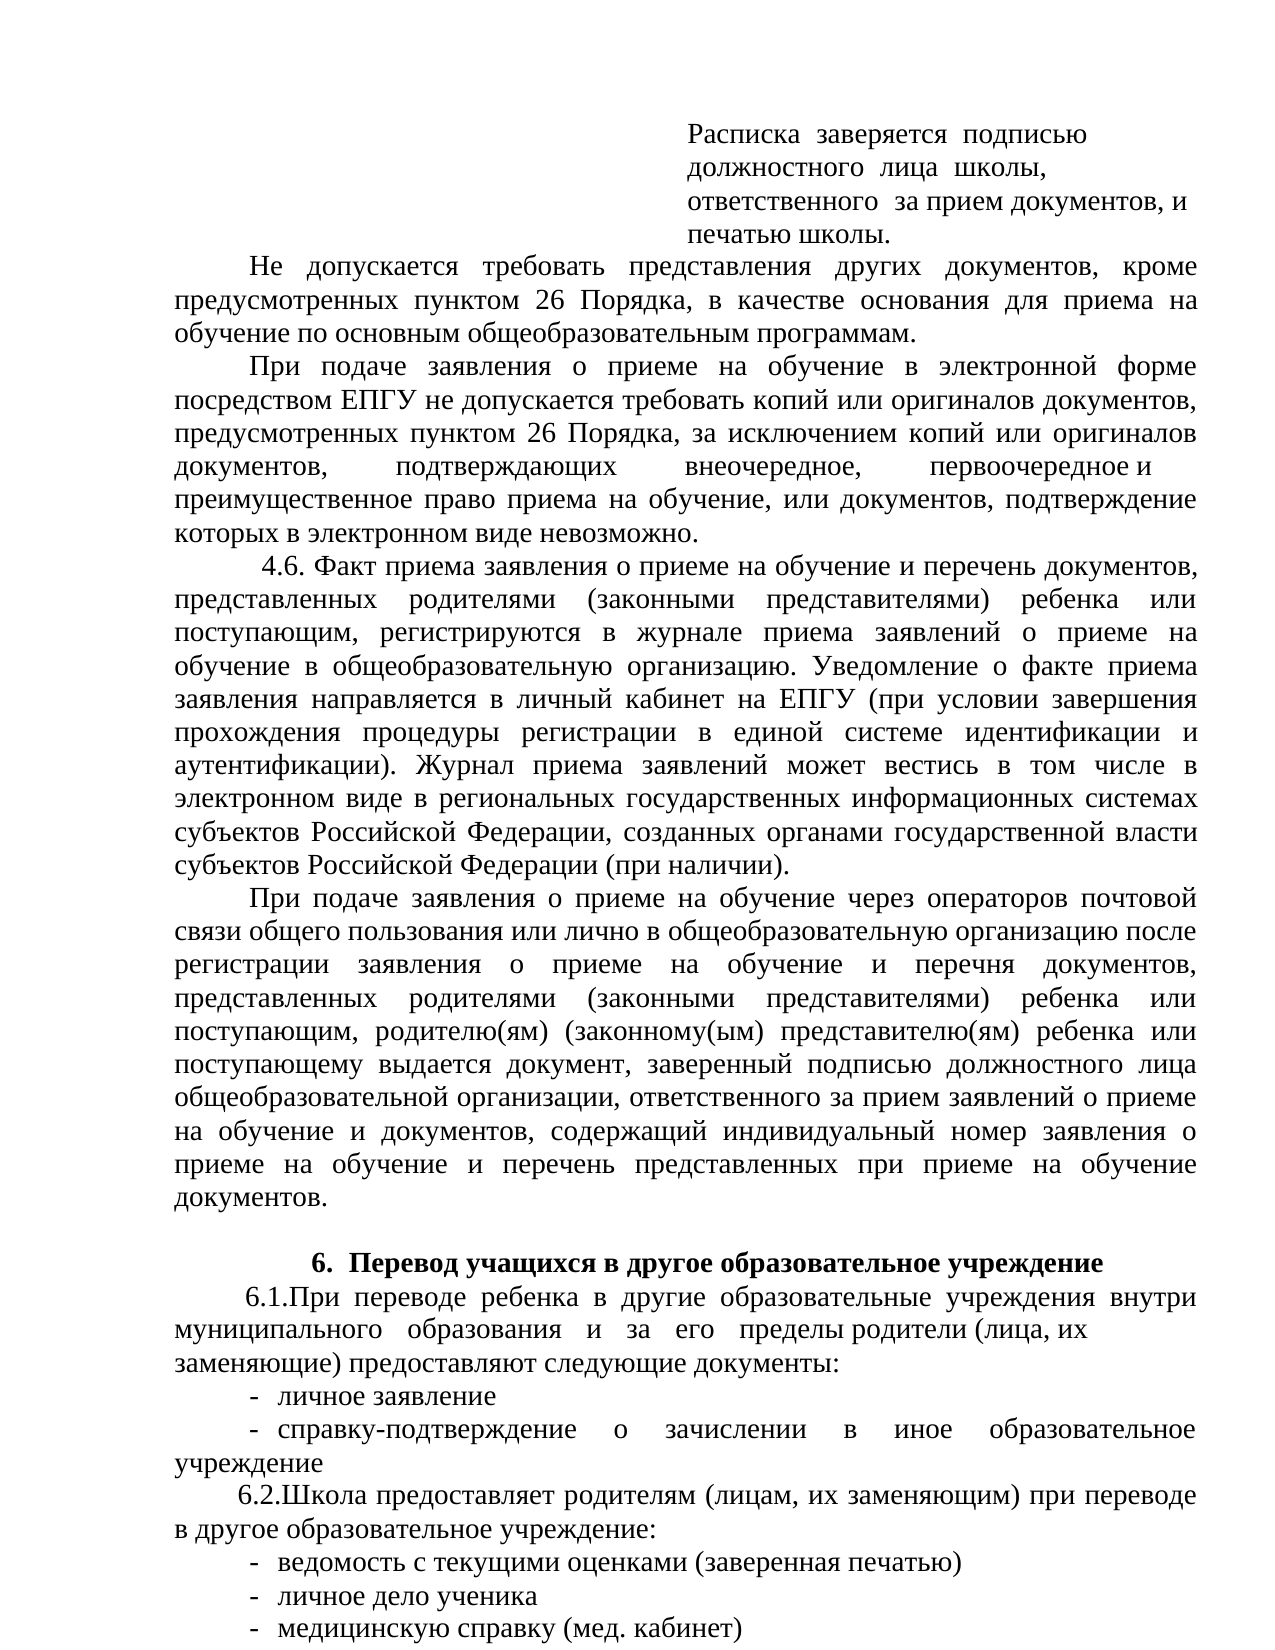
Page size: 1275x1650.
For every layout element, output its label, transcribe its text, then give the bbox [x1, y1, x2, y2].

text 6. Перевод учащихся в другое образовательное учреждение 6.1.При переводе ребенка в другие образовательные учреждения внутри [245, 1246, 1203, 1312]
text муниципального образования и за его пределы родители (лица, их заменяющие) предоставляют следующие документы: [174, 1312, 1203, 1379]
text При подаче заявления о приеме на обучение в электронной форме посредством ЕПГУ не допускается требовать копий или оригиналов документов, предусмотренных пунктом 26 Порядка, за исключением копий или оригиналов документов, подтверждающих внеочередное, первоочередное и преимущественное право приема на обучение, или документов, подтверждение которых в электронном виде невозможно. [174, 349, 1203, 548]
text Не допускается требовать представления других документов, кроме предусмотренных пунктом 26 Порядка, в качестве основания для приема на обучение по основным общеобразовательным программам. [174, 249, 1198, 349]
text - медицинскую справку (мед. кабинет) [249, 1611, 1198, 1644]
text - личное заявление [249, 1379, 1198, 1412]
text 6.2.Школа предоставляет родителям (лицам, их заменяющим) при переводе в другое образовательное учреждение: [174, 1478, 1203, 1545]
text 4.6. Факт приема заявления о приеме на обучение и перечень документов, представленных родителями (законными представителями) ребенка или поступающим, регистрируются в журнале приема заявлений о приеме на обучение в общеобразовательную организацию. Уведомление о факте приема заявления направляется в личный кабинет на ЕПГУ (при условии завершения прохождения процедуры регистрации в единой системе идентификации и аутентификации). Журнал приема заявлений может вестись в том числе в электронном виде в региональных государственных информационных системах субъектов Российской Федерации, созданных органами государственной власти субъектов Российской Федерации (при наличии). [174, 548, 1198, 881]
text - ведомость с текущими оценками (заверенная печатью) - личное дело ученика [249, 1545, 968, 1611]
text - справку-подтверждение о зачислении в иное образовательное учреждение [174, 1412, 1203, 1478]
text Расписка заверяется подписью должностного лица школы, ответственного за прием документов, и печатью школы. [687, 117, 1203, 249]
text При подаче заявления о приеме на обучение через операторов почтовой связи общего пользования или лично в общеобразовательную организацию после регистрации заявления о приеме на обучение и перечня документов, представленных родителями (законными представителями) ребенка или поступающим, родителю(ям) (законному(ым) представителю(ям) ребенка или поступающему выдается документ, заверенный подписью должностного лица общеобразовательной организации, ответственного за прием заявлений о приеме на обучение и документов, содержащий индивидуальный номер заявления о приеме на обучение и перечень представленных при приеме на обучение документов. [174, 881, 1203, 1213]
